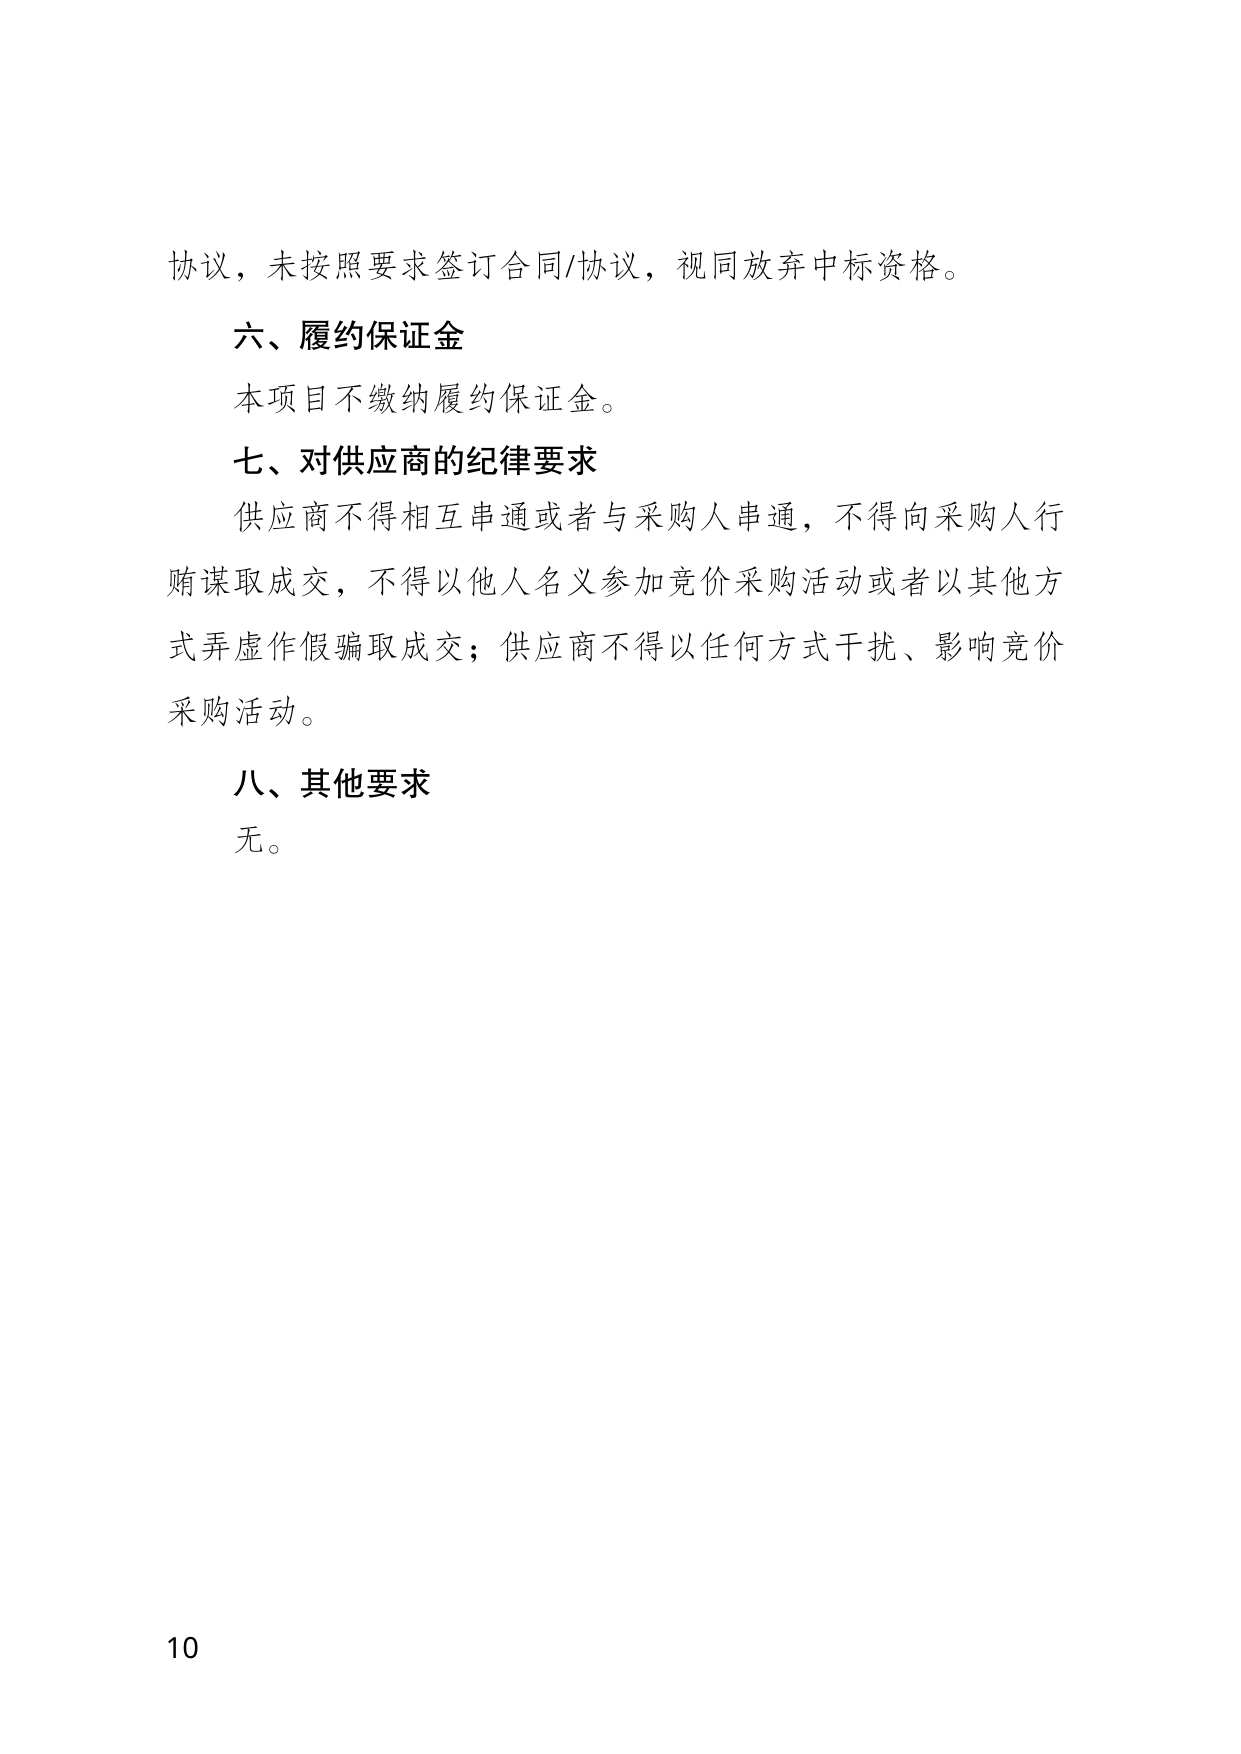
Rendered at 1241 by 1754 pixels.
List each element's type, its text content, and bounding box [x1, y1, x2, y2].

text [165, 233, 1087, 298]
text 八、其他要求 [165, 745, 1087, 808]
text 七、对供应商的纪律要求 [165, 423, 1087, 485]
text 六、履约保证金 [165, 298, 1087, 360]
text 供应商不得相互串通或者与采购人串通，不得向采购人行贿谋取成交，不得以他人名义参加竞价采购活动或者以其他方式弄虚作假骗取成交；供应商不得以任何方式干扰、影响竞价采购活动。 [165, 485, 1087, 745]
text 本项目不缴纳履约保证金。 [165, 360, 1087, 423]
text 无。 [165, 808, 1087, 873]
